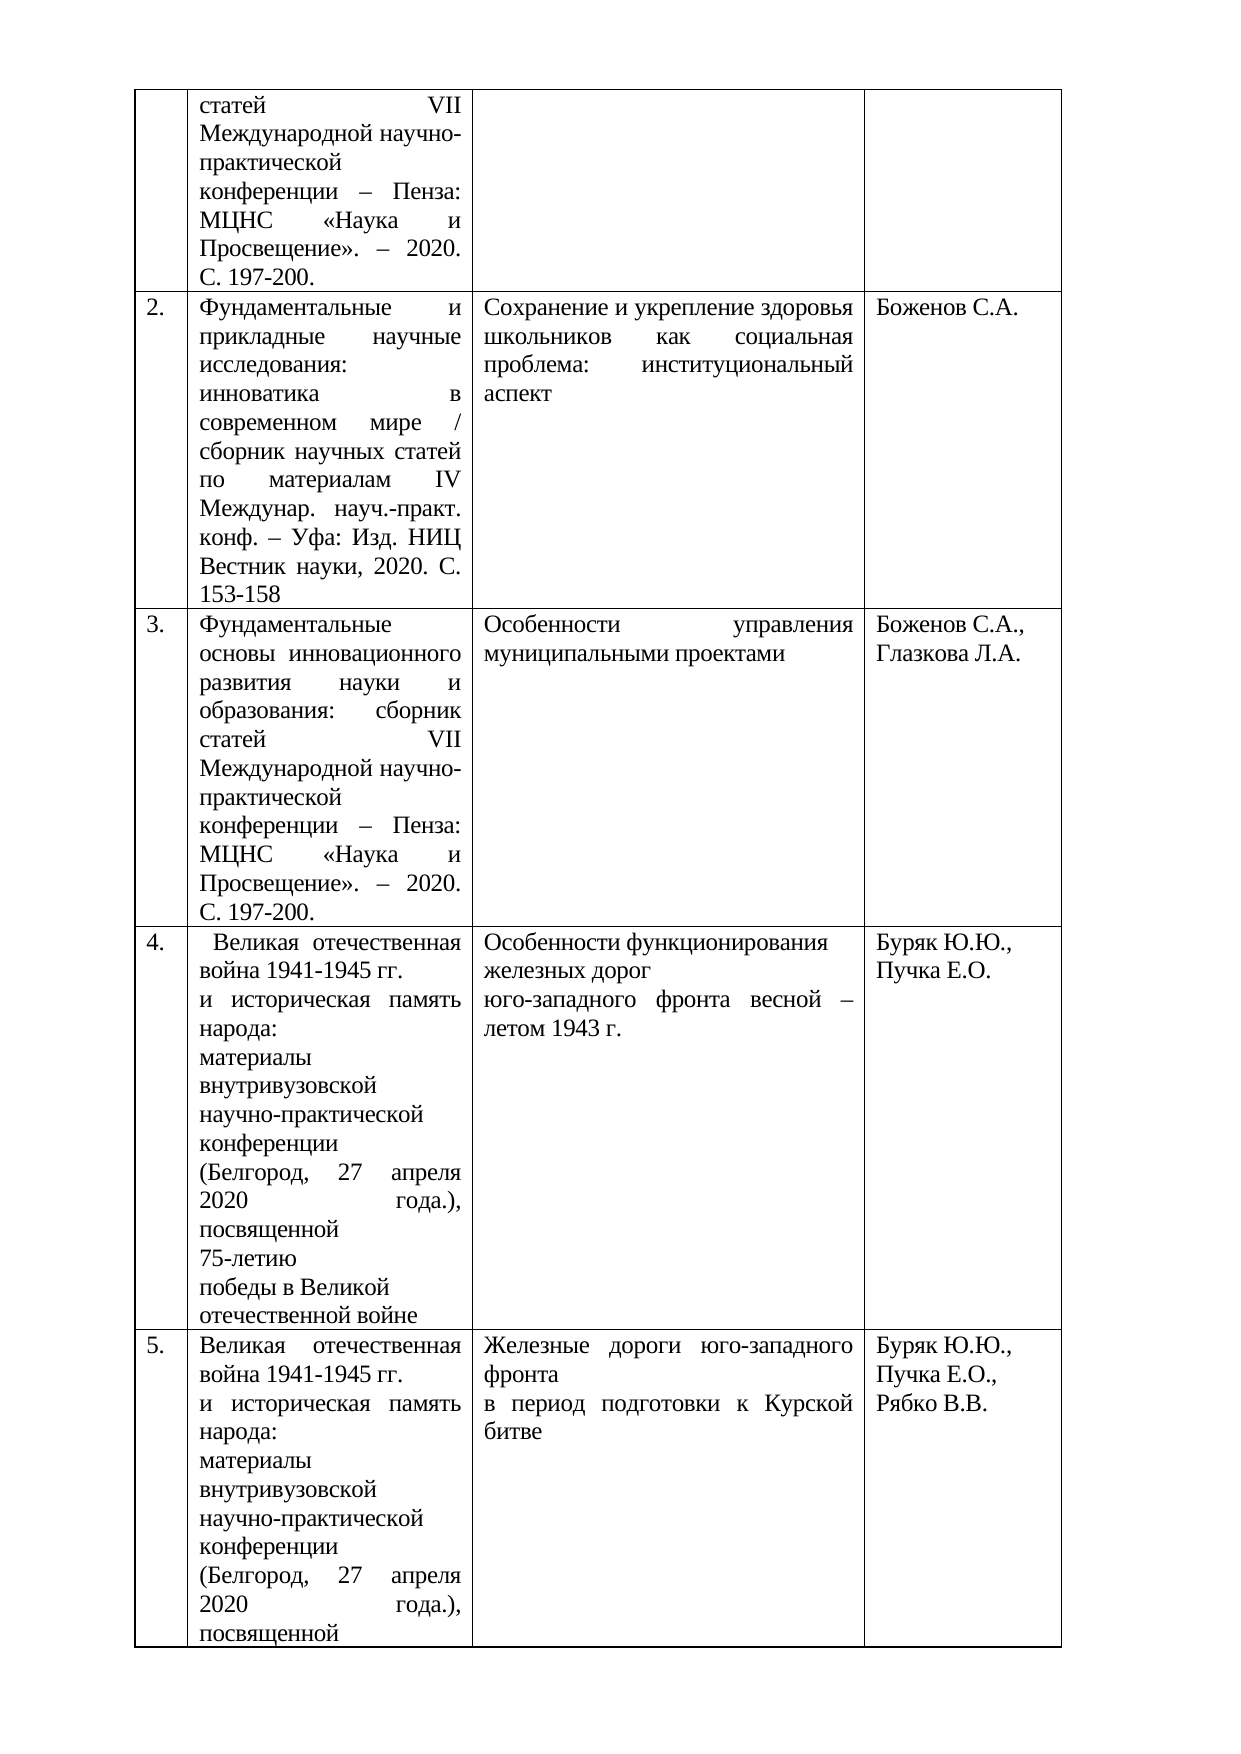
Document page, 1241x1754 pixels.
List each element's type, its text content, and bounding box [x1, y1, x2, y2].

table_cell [188, 90, 472, 291]
table_cell Сохранение и укрепление здоровья школьников как социальная проблема: институциональный аспект [473, 292, 864, 608]
table_cell Великая отечественная война 1941-1945 гг. и историческая память народа: материалы внутривузовской научно-практической конференции (Белгород, 27 апреля 2020 года.), посвященной 75-летию победы в Великой отечественной войне [188, 927, 472, 1329]
table_cell Боженов С.А., Глазкова Л.А. [865, 609, 1061, 926]
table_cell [473, 1330, 864, 1646]
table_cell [188, 1330, 472, 1646]
table_cell Фундаментальные и прикладные научные исследования: инноватика в современном мире / сборник научных статей по материалам IV Междунар. науч.-практ. конф. – Уфа: Изд. НИЦ Вестник науки, 2020. С. 153-158 [188, 292, 472, 608]
table_cell Боженов С.А. [865, 292, 1061, 608]
table_cell Буряк Ю.Ю., Пучка Е.О. [865, 927, 1061, 1329]
table_cell Особенности управления муниципальными проектами [473, 609, 864, 926]
table_cell 3. [136, 609, 187, 926]
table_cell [865, 1330, 1061, 1646]
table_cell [473, 90, 864, 291]
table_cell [865, 90, 1061, 291]
table_cell 2. [136, 292, 187, 608]
table_cell 5. [136, 1330, 187, 1646]
table_cell 4. [136, 927, 187, 1329]
table_cell 1. [136, 90, 187, 291]
table_cell Особенности функционирования железных дорог юго-западного фронта весной – летом 1943 г. [473, 927, 864, 1329]
